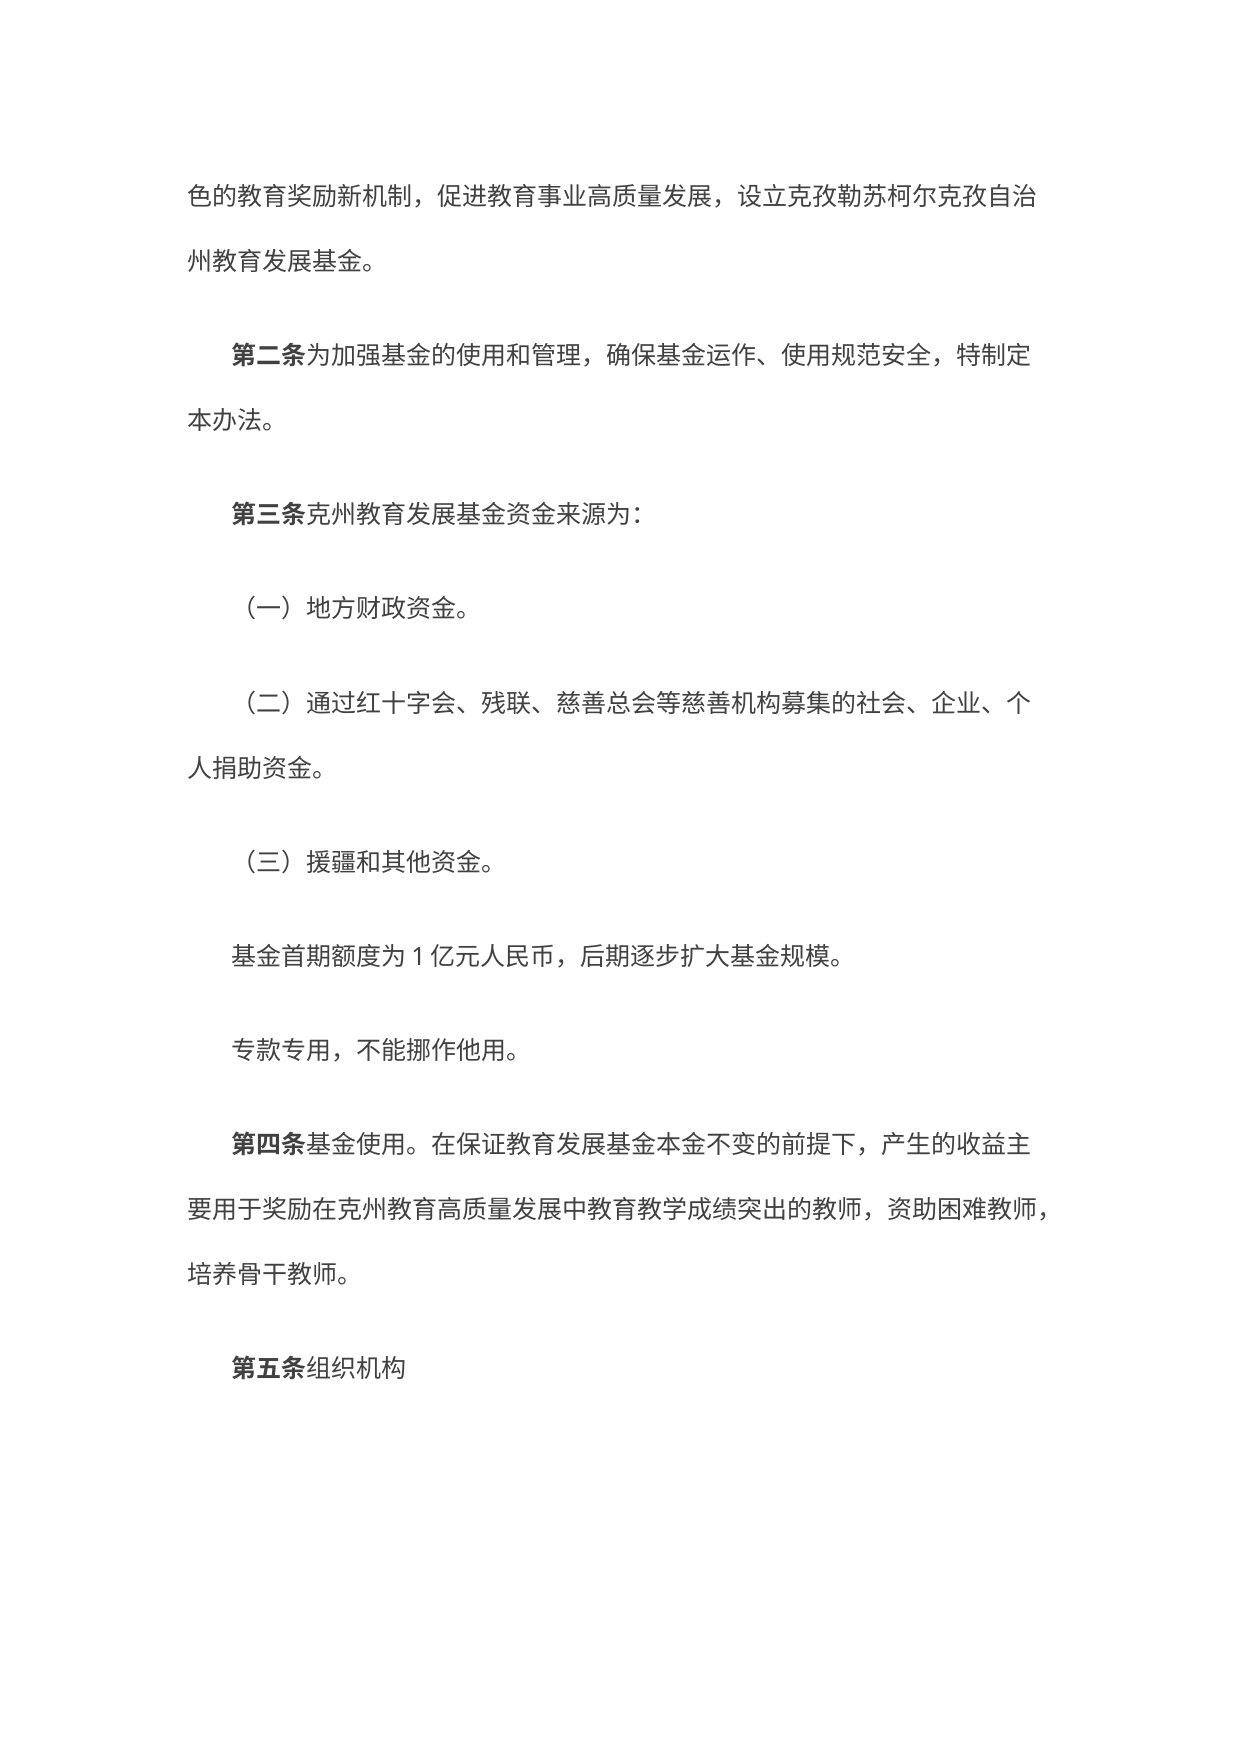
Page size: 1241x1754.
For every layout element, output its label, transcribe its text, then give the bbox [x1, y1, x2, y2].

text （二）通过红十字会、残联、慈善总会等慈善机构募集的社会、企业、个人捐助资金。 [187, 669, 1053, 799]
text 第二条为加强基金的使用和管理，确保基金运作、使用规范安全，特制定本办法。 [187, 321, 1053, 451]
text 第四条基金使用。在保证教育发展基金本金不变的前提下，产生的收益主要用于奖励在克州教育高质量发展中教育教学成绩突出的教师，资助困难教师，培养骨干教师。 [187, 1110, 1053, 1305]
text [187, 162, 1053, 292]
text 专款专用，不能挪作他用。 [187, 1016, 1053, 1081]
text （一）地方财政资金。 [187, 574, 1053, 639]
text 基金首期额度为1亿元人民币，后期逐步扩大基金规模。 [187, 922, 1053, 987]
text 第三条克州教育发展基金资金来源为： [187, 480, 1053, 545]
text （三）援疆和其他资金。 [187, 828, 1053, 893]
text 第五条组织机构 [187, 1334, 1053, 1399]
